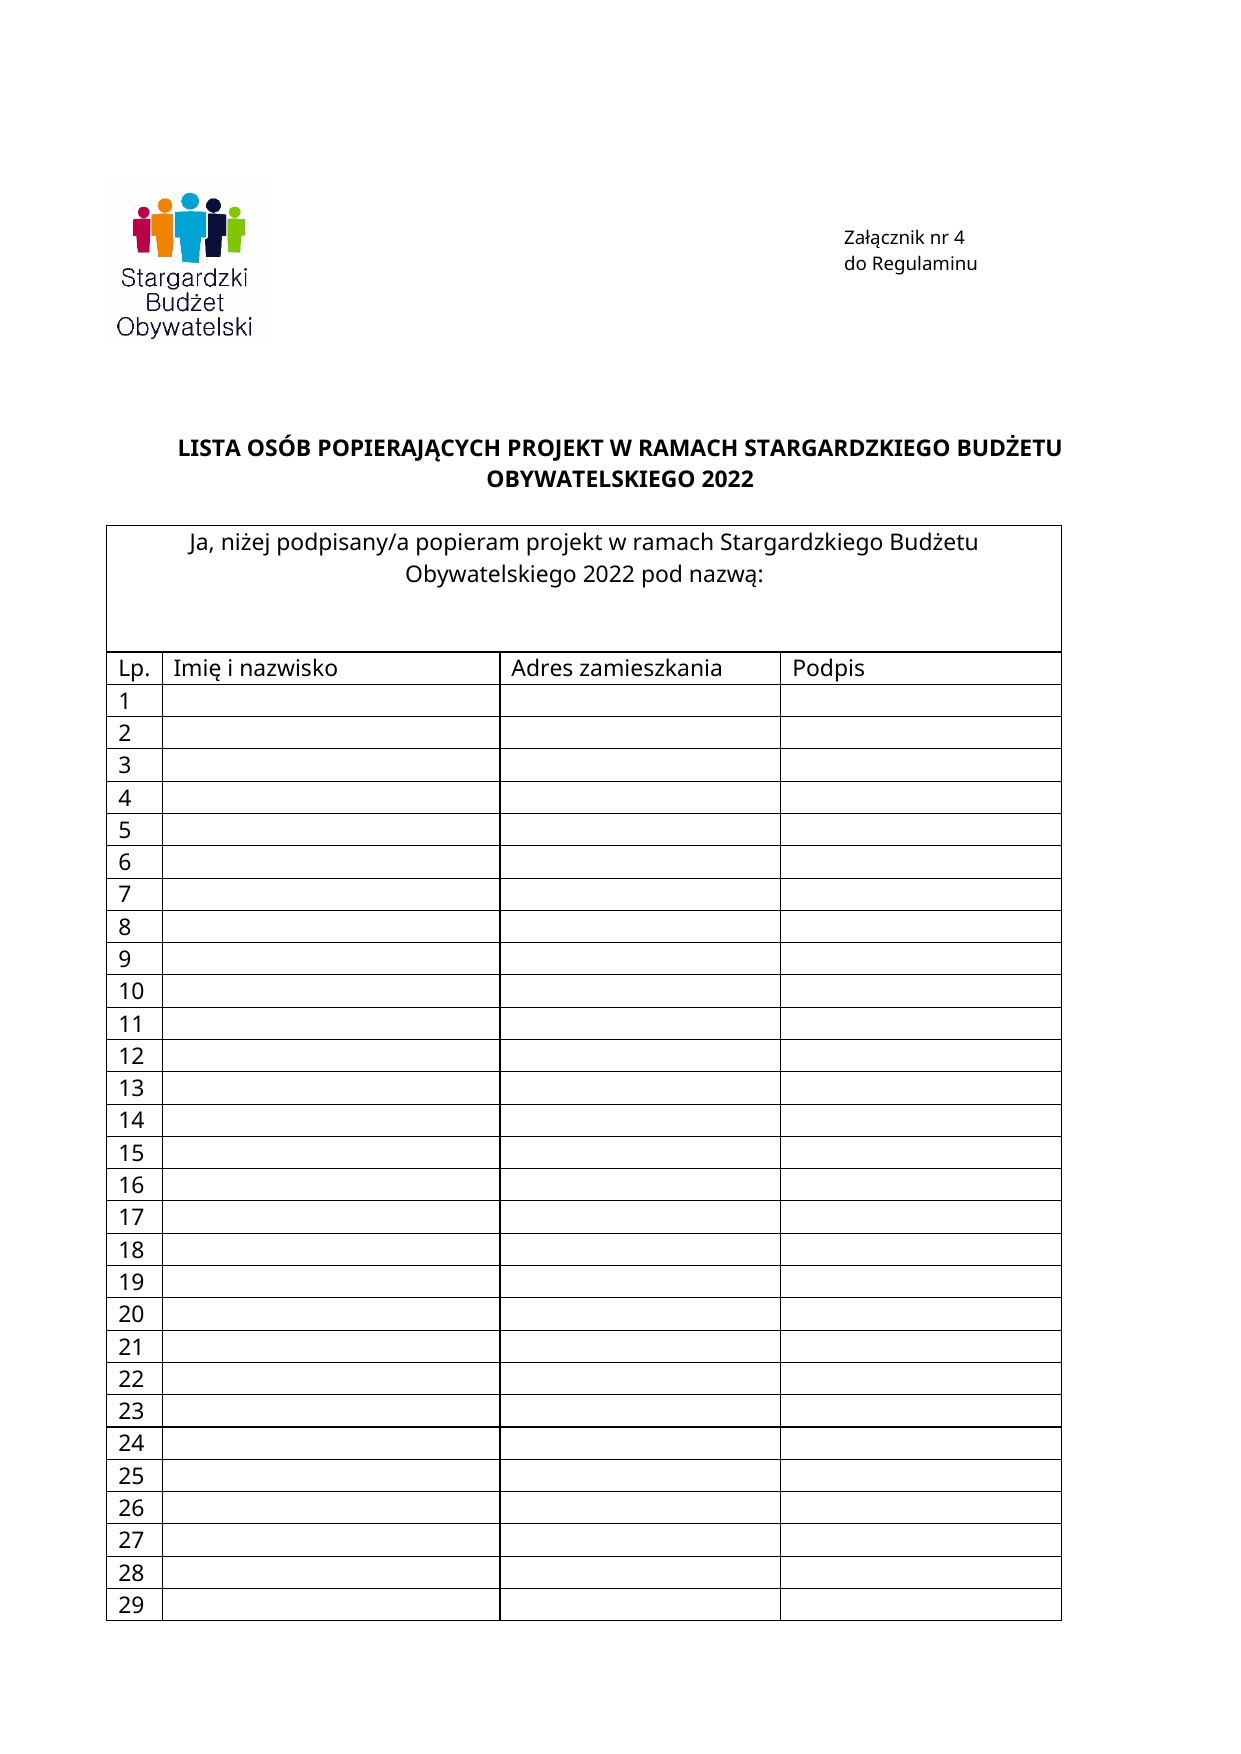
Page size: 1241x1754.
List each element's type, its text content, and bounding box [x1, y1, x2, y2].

table_cell [501, 1492, 780, 1523]
table_cell [163, 1105, 499, 1136]
table_cell [781, 1428, 1061, 1459]
table_cell 28 [107, 1557, 162, 1588]
table_cell 13 [107, 1072, 162, 1103]
table_cell [781, 1008, 1061, 1039]
text LISTA OSÓB POPIERAJĄCYCH PROJEKT W RAMACH STARGARDZKIEGO BUDŻETU OBYWATELSKIEGO 2022 [106, 432, 1134, 494]
table_cell [781, 1234, 1061, 1265]
table_cell Lp. [107, 653, 162, 684]
table_cell [163, 1234, 499, 1265]
table_cell [781, 975, 1061, 1007]
table_cell [163, 911, 499, 942]
table_cell 29 [107, 1589, 162, 1620]
table_cell [781, 1589, 1061, 1620]
table_cell [163, 1557, 499, 1588]
table_cell [163, 1266, 499, 1297]
table_cell [163, 1169, 499, 1200]
table_cell 19 [107, 1266, 162, 1297]
table_cell [781, 1331, 1061, 1362]
table_cell 11 [107, 1008, 162, 1039]
table_cell [781, 717, 1061, 748]
table_cell 21 [107, 1331, 162, 1362]
table_cell [781, 814, 1061, 845]
table_cell [501, 911, 780, 942]
table_cell [501, 1072, 780, 1103]
table_cell [163, 943, 499, 974]
table_cell [163, 879, 499, 910]
table_cell [781, 1395, 1061, 1426]
table_cell [501, 1137, 780, 1168]
table_cell [501, 1395, 780, 1426]
table_cell 10 [107, 975, 162, 1007]
table_cell 6 [107, 846, 162, 877]
table_cell [781, 782, 1061, 813]
table_cell [163, 1460, 499, 1491]
table_cell [781, 911, 1061, 942]
table_cell [163, 1008, 499, 1039]
table_cell [163, 1589, 499, 1620]
table_cell 14 [107, 1105, 162, 1136]
table_cell [163, 1040, 499, 1071]
picture [106, 175, 269, 346]
table_cell 1 [107, 685, 162, 716]
table_cell [501, 1363, 780, 1394]
table_cell [501, 1524, 780, 1556]
table_cell 16 [107, 1169, 162, 1200]
table_cell 27 [107, 1524, 162, 1556]
table_cell [163, 1524, 499, 1556]
table_cell 20 [107, 1298, 162, 1329]
table_cell 18 [107, 1234, 162, 1265]
table_cell [163, 1428, 499, 1459]
table_cell 8 [107, 911, 162, 942]
table_cell [781, 1072, 1061, 1103]
table_cell 3 [107, 749, 162, 781]
table_cell [501, 1201, 780, 1233]
table_cell [163, 1072, 499, 1103]
table_cell [501, 1040, 780, 1071]
table_cell [163, 814, 499, 845]
table_cell [781, 1363, 1061, 1394]
table_cell [163, 1395, 499, 1426]
table_cell [163, 749, 499, 781]
table_cell [781, 1169, 1061, 1200]
table_cell [501, 717, 780, 748]
table_cell 4 [107, 782, 162, 813]
table_cell [501, 879, 780, 910]
text Załącznik nr 4 [770, 224, 1134, 250]
table_cell 2 [107, 717, 162, 748]
table_cell 26 [107, 1492, 162, 1523]
table_cell [163, 1201, 499, 1233]
table_cell [781, 1492, 1061, 1523]
table_cell 24 [107, 1428, 162, 1459]
table_cell [501, 814, 780, 845]
table_cell [781, 1137, 1061, 1168]
table_cell [163, 782, 499, 813]
table_cell [781, 685, 1061, 716]
table_cell 25 [107, 1460, 162, 1491]
table_cell [781, 1105, 1061, 1136]
table_cell [781, 943, 1061, 974]
table_cell 5 [107, 814, 162, 845]
table_cell Imię i nazwisko [163, 653, 499, 684]
table_cell [501, 1557, 780, 1588]
table_cell [781, 879, 1061, 910]
table_cell [501, 1008, 780, 1039]
table_cell [163, 975, 499, 1007]
table_cell [501, 1234, 780, 1265]
table_cell [501, 1589, 780, 1620]
table_cell [501, 1105, 780, 1136]
table_cell 15 [107, 1137, 162, 1168]
table_cell [781, 749, 1061, 781]
table_cell 7 [107, 879, 162, 910]
table_cell [163, 1363, 499, 1394]
table_cell [501, 1298, 780, 1329]
table_cell [781, 1524, 1061, 1556]
table_cell 23 [107, 1395, 162, 1426]
table_cell [501, 975, 780, 1007]
table_cell [163, 1137, 499, 1168]
table_cell [501, 1169, 780, 1200]
table_cell [501, 685, 780, 716]
table_cell [163, 685, 499, 716]
table_cell [781, 1460, 1061, 1491]
table_cell [501, 1460, 780, 1491]
table_cell [163, 717, 499, 748]
table_cell [781, 1266, 1061, 1297]
text do Regulaminu [770, 250, 1134, 275]
table_cell [781, 1557, 1061, 1588]
table_cell [781, 1040, 1061, 1071]
table_header Ja, niżej podpisany/a popieram projekt w ramach Stargardzkiego Budżetu Obywatelskiego 2022 pod nazwą: [107, 526, 1061, 651]
table_cell 17 [107, 1201, 162, 1233]
table_cell [163, 1331, 499, 1362]
table_cell [163, 1298, 499, 1329]
table_cell [163, 846, 499, 877]
table_cell 9 [107, 943, 162, 974]
table_cell [163, 1492, 499, 1523]
table_cell 12 [107, 1040, 162, 1071]
table_cell Podpis [781, 653, 1061, 684]
table_cell [501, 1331, 780, 1362]
table_cell [501, 1428, 780, 1459]
table_cell [501, 846, 780, 877]
table_cell [501, 943, 780, 974]
table_cell [781, 1201, 1061, 1233]
table_cell [501, 1266, 780, 1297]
table_cell 22 [107, 1363, 162, 1394]
table_cell [501, 749, 780, 781]
table_cell [781, 846, 1061, 877]
table_cell Adres zamieszkania [501, 653, 780, 684]
table_cell [781, 1298, 1061, 1329]
table_cell [501, 782, 780, 813]
